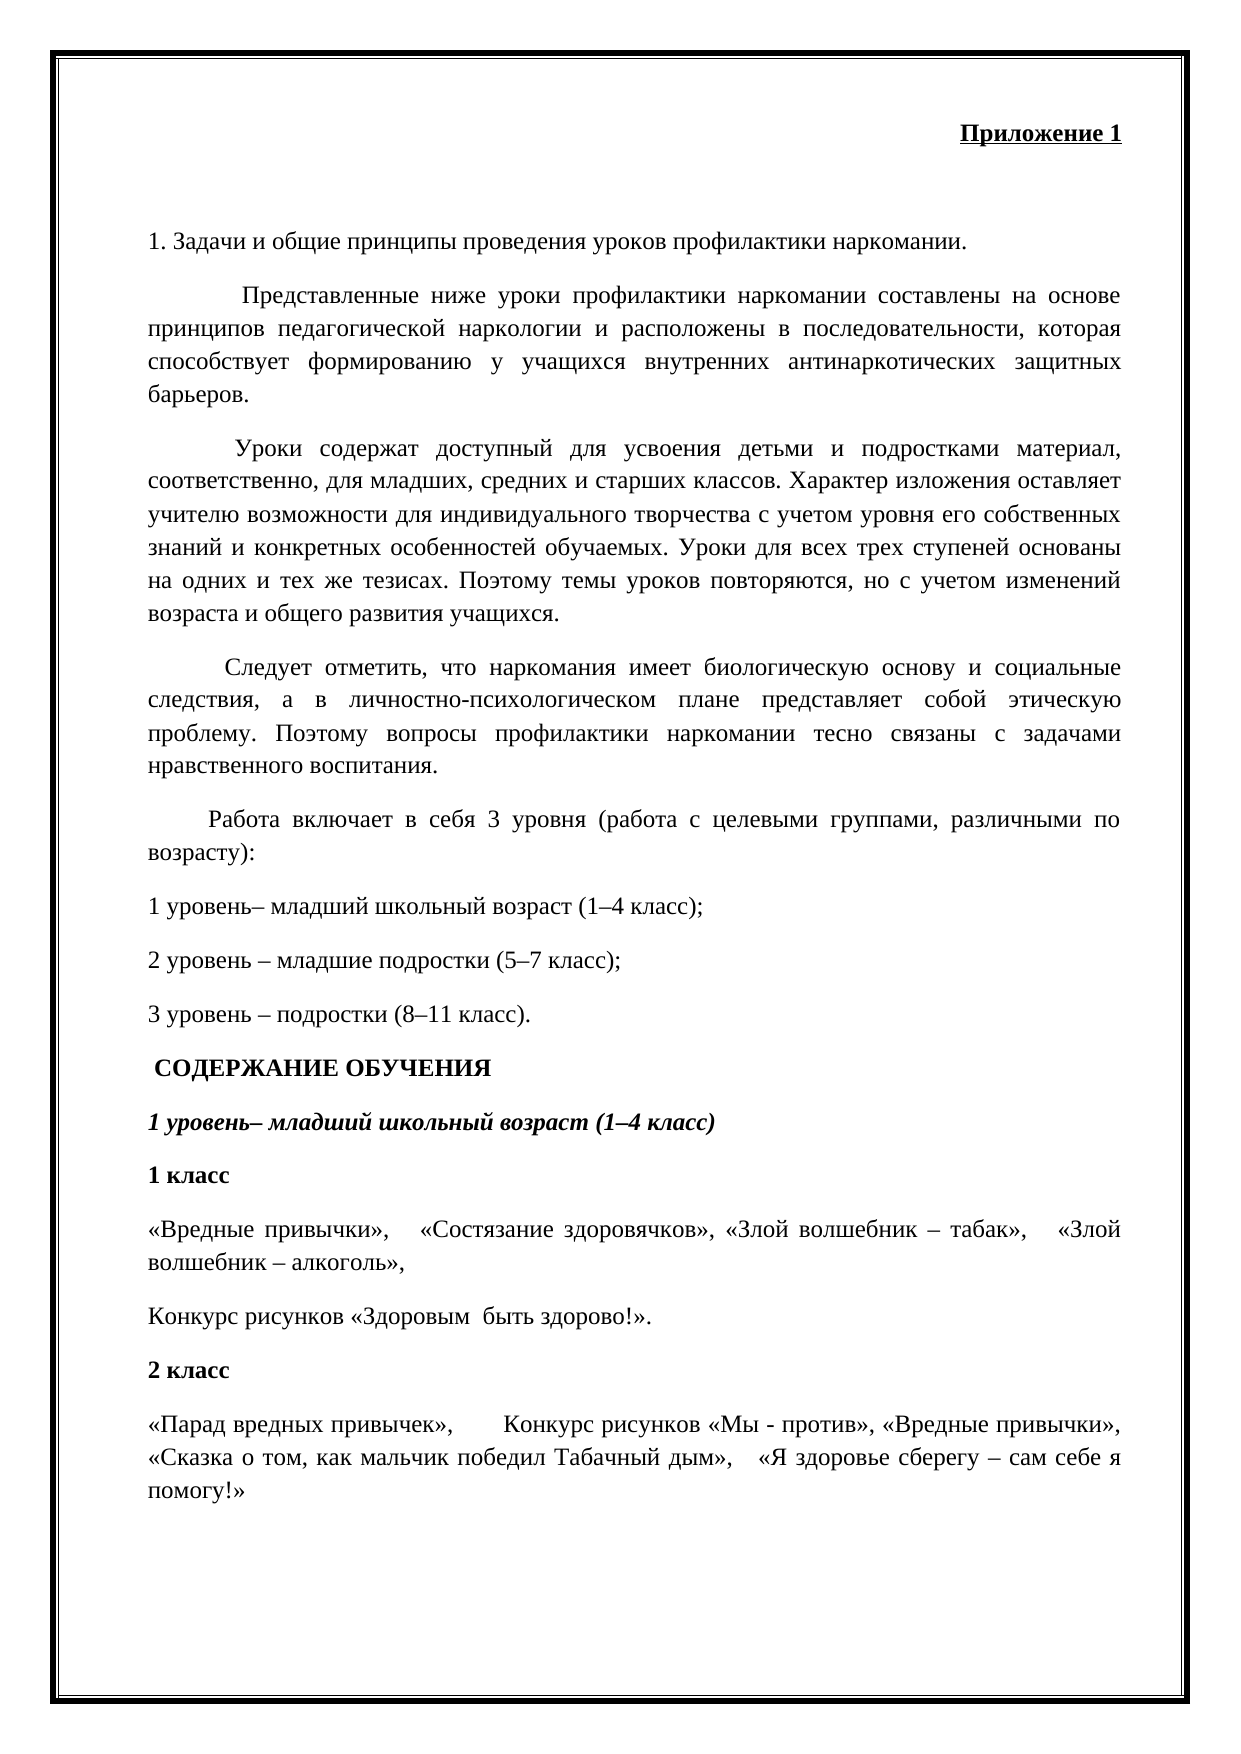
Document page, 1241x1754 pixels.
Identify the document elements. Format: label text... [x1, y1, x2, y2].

text 3 уровень – подростки (8–11 класс). [148, 999, 1122, 1028]
text Уроки содержат доступный для усвоения детьми и подростками материал, соответственно, для младших, средних и старших классов. Характер изложения оставляет учителю возможности для индивидуального творчества с учетом уровня его собственных знаний и конкретных особенностей обучаемых. Уроки для всех трех ступеней основаны на одних и тех же тезисах. Поэтому темы уроков повторяются, но с учетом изменений возраста и общего развития учащихся. [148, 433, 1122, 626]
text «Вредные привычки», «Состязание здоровячков», «Злой волшебник – табак», «Злой волшебник – алкоголь», [148, 1214, 1122, 1276]
text 2 класс [148, 1355, 1122, 1384]
text 1 класс [148, 1161, 1122, 1189]
text 1 уровень– младший школьный возраст (1–4 класс) [148, 1107, 1122, 1136]
text 1 уровень– младший школьный возраст (1–4 класс); [148, 891, 1122, 920]
text Приложение 1 [148, 118, 1122, 147]
text СОДЕРЖАНИЕ ОБУЧЕНИЯ [148, 1053, 1122, 1082]
text Конкурс рисунков «Здоровым быть здорово!». [148, 1301, 1122, 1330]
text Работа включает в себя 3 уровня (работа с целевыми группами, различными по возрасту): [148, 804, 1122, 866]
text «Парад вредных привычек», Конкурс рисунков «Мы - против», «Вредные привычки», «Сказка о том, как мальчик победил Табачный дым», «Я здоровье сберегу – сам себе я помогу!» [148, 1409, 1122, 1504]
text Следует отметить, что наркомания имеет биологическую основу и социальные следствия, а в личностно-психологическом плане представляет собой этическую проблему. Поэтому вопросы профилактики наркомании тесно связаны с задачами нравственного воспитания. [148, 652, 1122, 779]
text 1. Задачи и общие принципы проведения уроков профилактики наркомании. [148, 226, 1122, 254]
text 2 уровень – младшие подростки (5–7 класс); [148, 945, 1122, 974]
text Представленные ниже уроки профилактики наркомании составлены на основе принципов педагогической наркологии и расположены в последовательности, которая способствует формированию у учащихся внутренних антинаркотических защитных барьеров. [148, 280, 1122, 407]
